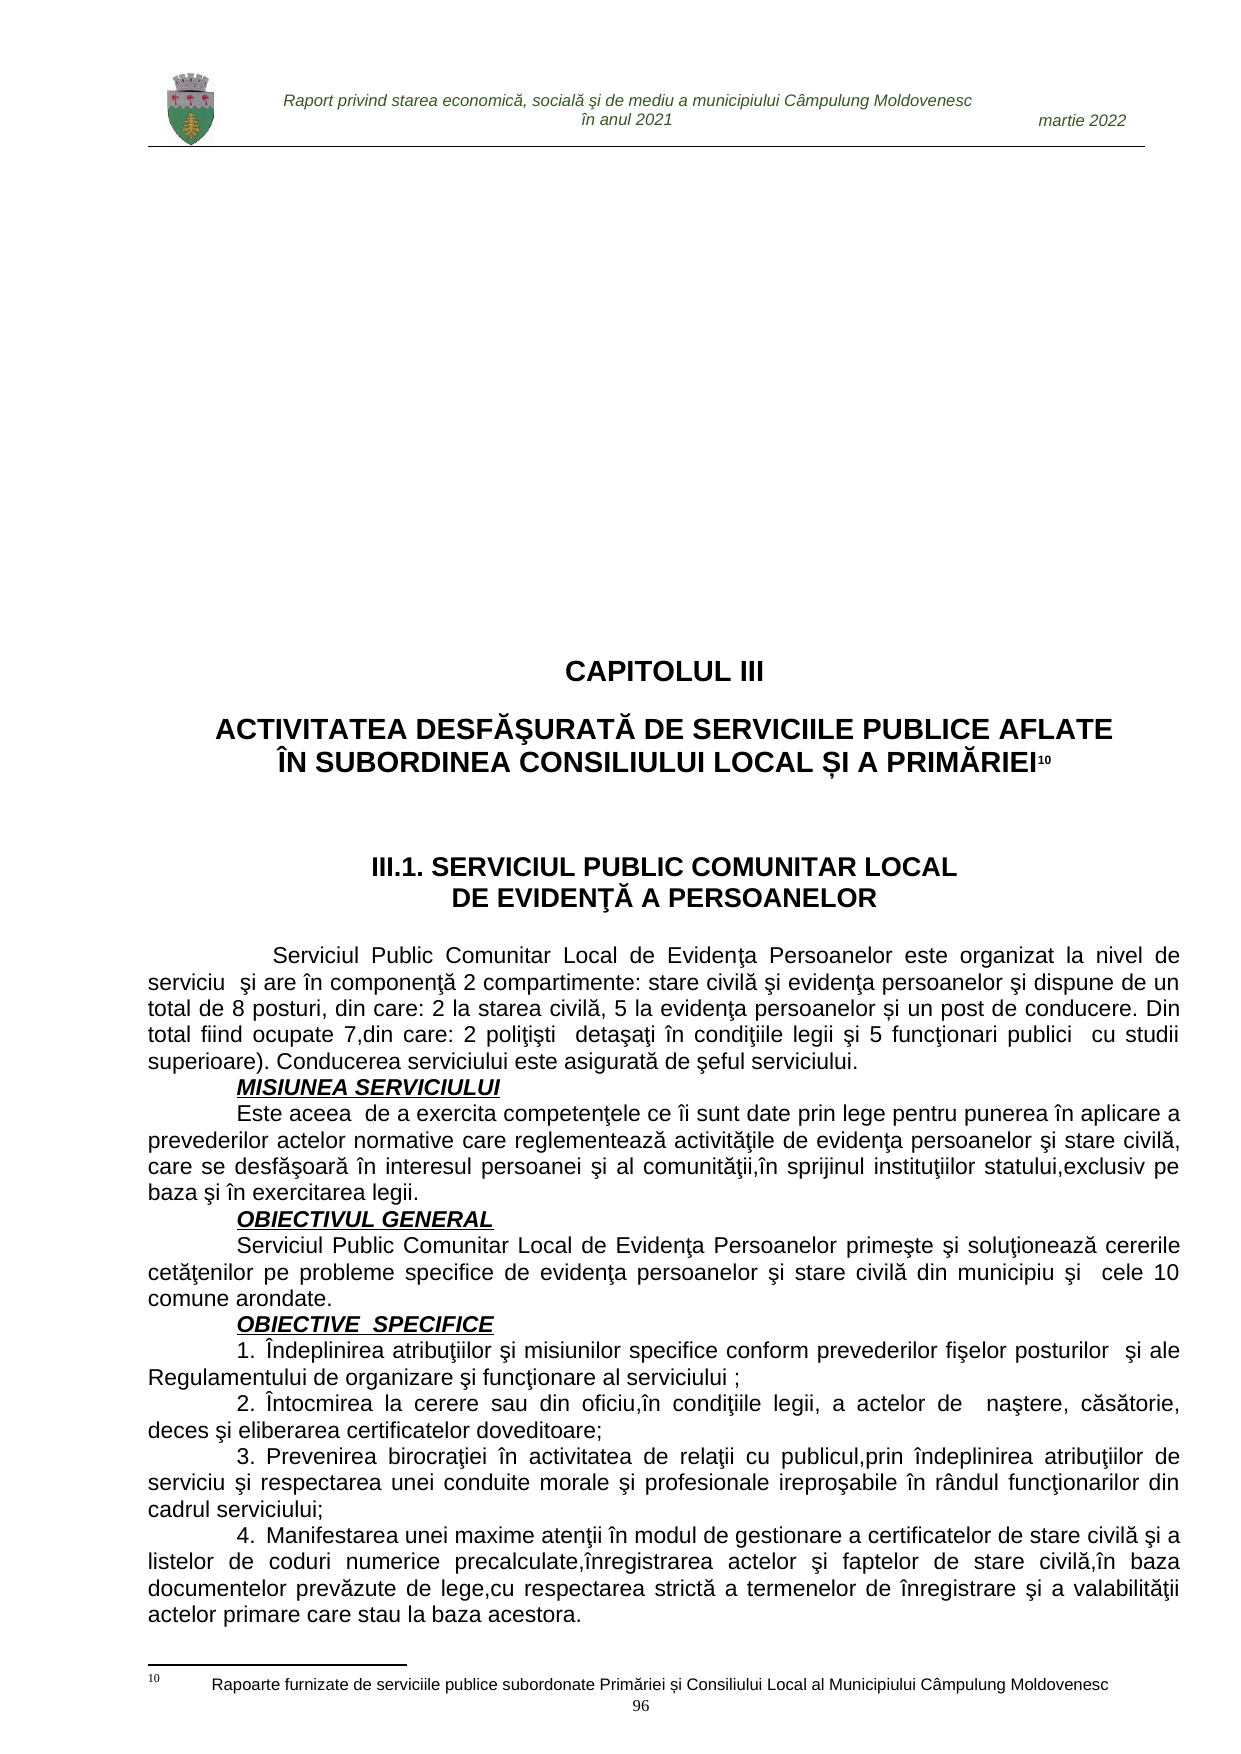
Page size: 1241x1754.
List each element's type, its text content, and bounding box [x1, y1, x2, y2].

text OBIECTIVE SPECIFICE [148, 1311, 1181, 1337]
list Manifestarea unei maxime atenţii în modul de gestionare a certificatelor de stare civilă şi a listelor de coduri numerice precalculate,înregistrarea actelor şi faptelor de stare civilă,în baza documentelor prevăzute de lege,cu respectarea strictă a termenelor de înregistrare şi a valabilităţii actelor primare care stau la baza acestora. [148, 1522, 1181, 1627]
text Este aceea de a exercita competenţele ce îi sunt date prin lege pentru punerea în aplicare a prevederilor actelor normative care reglementează activităţile de evidenţa persoanelor şi stare civilă, care se desfăşoară în interesul persoanei şi al comunităţii,în sprijinul instituţiilor statului,exclusiv pe baza şi în exercitarea legii. [148, 1100, 1181, 1206]
list Prevenirea birocraţiei în activitatea de relaţii cu publicul,prin îndeplinirea atribuţiilor de serviciu şi respectarea unei conduite morale şi profesionale ireproşabile în rândul funcţionarilor din cadrul serviciului; [148, 1443, 1181, 1522]
subtitle Capitolul III [148, 654, 1181, 688]
text MISIUNEA SERVICIULUI [148, 1074, 1181, 1100]
text ÎN SUBORDINEA CONSILIULUI LOCAL ȘI A PRIMĂRIEI [148, 746, 1181, 779]
text ACTIVITATEA DESFĂŞURATĂ DE SERVICIILE PUBLICE AFLATE [148, 712, 1181, 746]
text Serviciul Public Comunitar Local de Evidenţa Persoanelor primeşte şi soluţionează cererile cetăţenilor pe probleme specifice de evidenţa persoanelor şi stare civilă din municipiu şi cele 10 comune arondate. [148, 1232, 1181, 1311]
text de evidenţă a persoanelor [148, 882, 1181, 913]
text Serviciul Public Comunitar Local de Evidenţa Persoanelor este organizat la nivel de serviciu şi are în componenţă 2 compartimente: stare civilă şi evidenţa persoanelor şi dispune de un total de 8 posturi, din care: 2 la starea civilă, 5 la evidenţa persoanelor și un post de conducere. Din total fiind ocupate 7,din care: 2 poliţişti detaşaţi în condiţiile legii şi 5 funcţionari publici cu studii superioare). Conducerea serviciului este asigurată de şeful serviciului. [148, 942, 1181, 1074]
text OBIECTIVUL GENERAL [148, 1206, 1181, 1232]
text III.1. ServiciuL public comunitar local [148, 851, 1181, 882]
list Îndeplinirea atribuţiilor şi misiunilor specifice conform prevederilor fişelor posturilor şi ale Regulamentului de organizare şi funcţionare al serviciului ; [148, 1337, 1181, 1390]
list Întocmirea la cerere sau din oficiu,în condiţiile legii, a actelor de naştere, căsătorie, deces şi eliberarea certificatelor doveditoare; [148, 1390, 1181, 1443]
